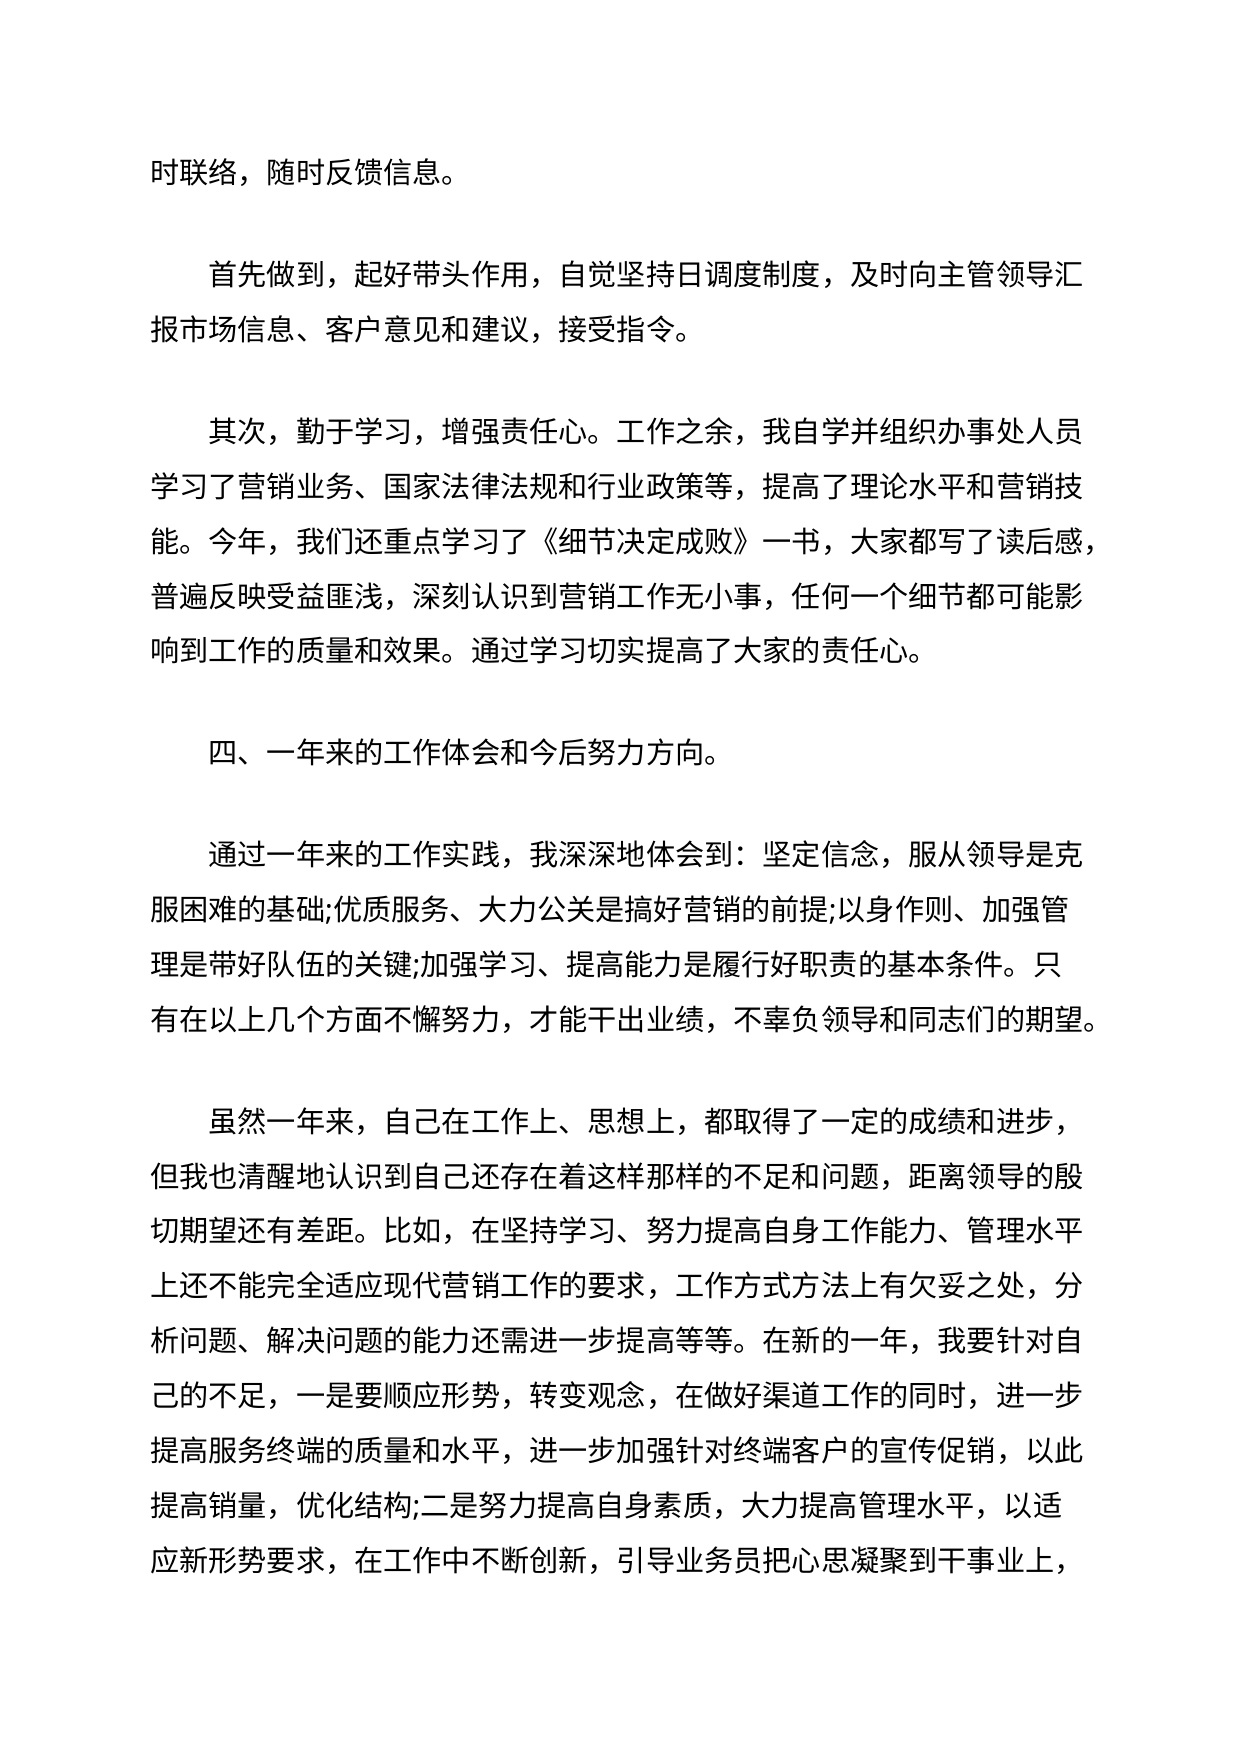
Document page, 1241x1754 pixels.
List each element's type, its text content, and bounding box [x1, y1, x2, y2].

text 四、一年来的工作体会和今后努力方向。 [150, 730, 1090, 772]
text 通过一年来的工作实践，我深深地体会到：坚定信念，服从领导是克服困难的基础;优质服务、大力公关是搞好营销的前提;以身作则、加强管理是带好队伍的关键;加强学习、提高能力是履行好职责的基本条件。只有在以上几个方面不懈努力，才能干出业绩，不辜负领导和同志们的期望。 [150, 832, 1090, 1039]
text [150, 1098, 1090, 1580]
text 其次，勤于学习，增强责任心。工作之余，我自学并组织办事处人员学习了营销业务、国家法律法规和行业政策等，提高了理论水平和营销技能。今年，我们还重点学习了《细节决定成败》一书，大家都写了读后感，普遍反映受益匪浅，深刻认识到营销工作无小事，任何一个细节都可能影响到工作的质量和效果。通过学习切实提高了大家的责任心。 [150, 408, 1090, 670]
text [150, 150, 1090, 192]
text 首先做到，起好带头作用，自觉坚持日调度制度，及时向主管领导汇报市场信息、客户意见和建议，接受指令。 [150, 252, 1090, 349]
